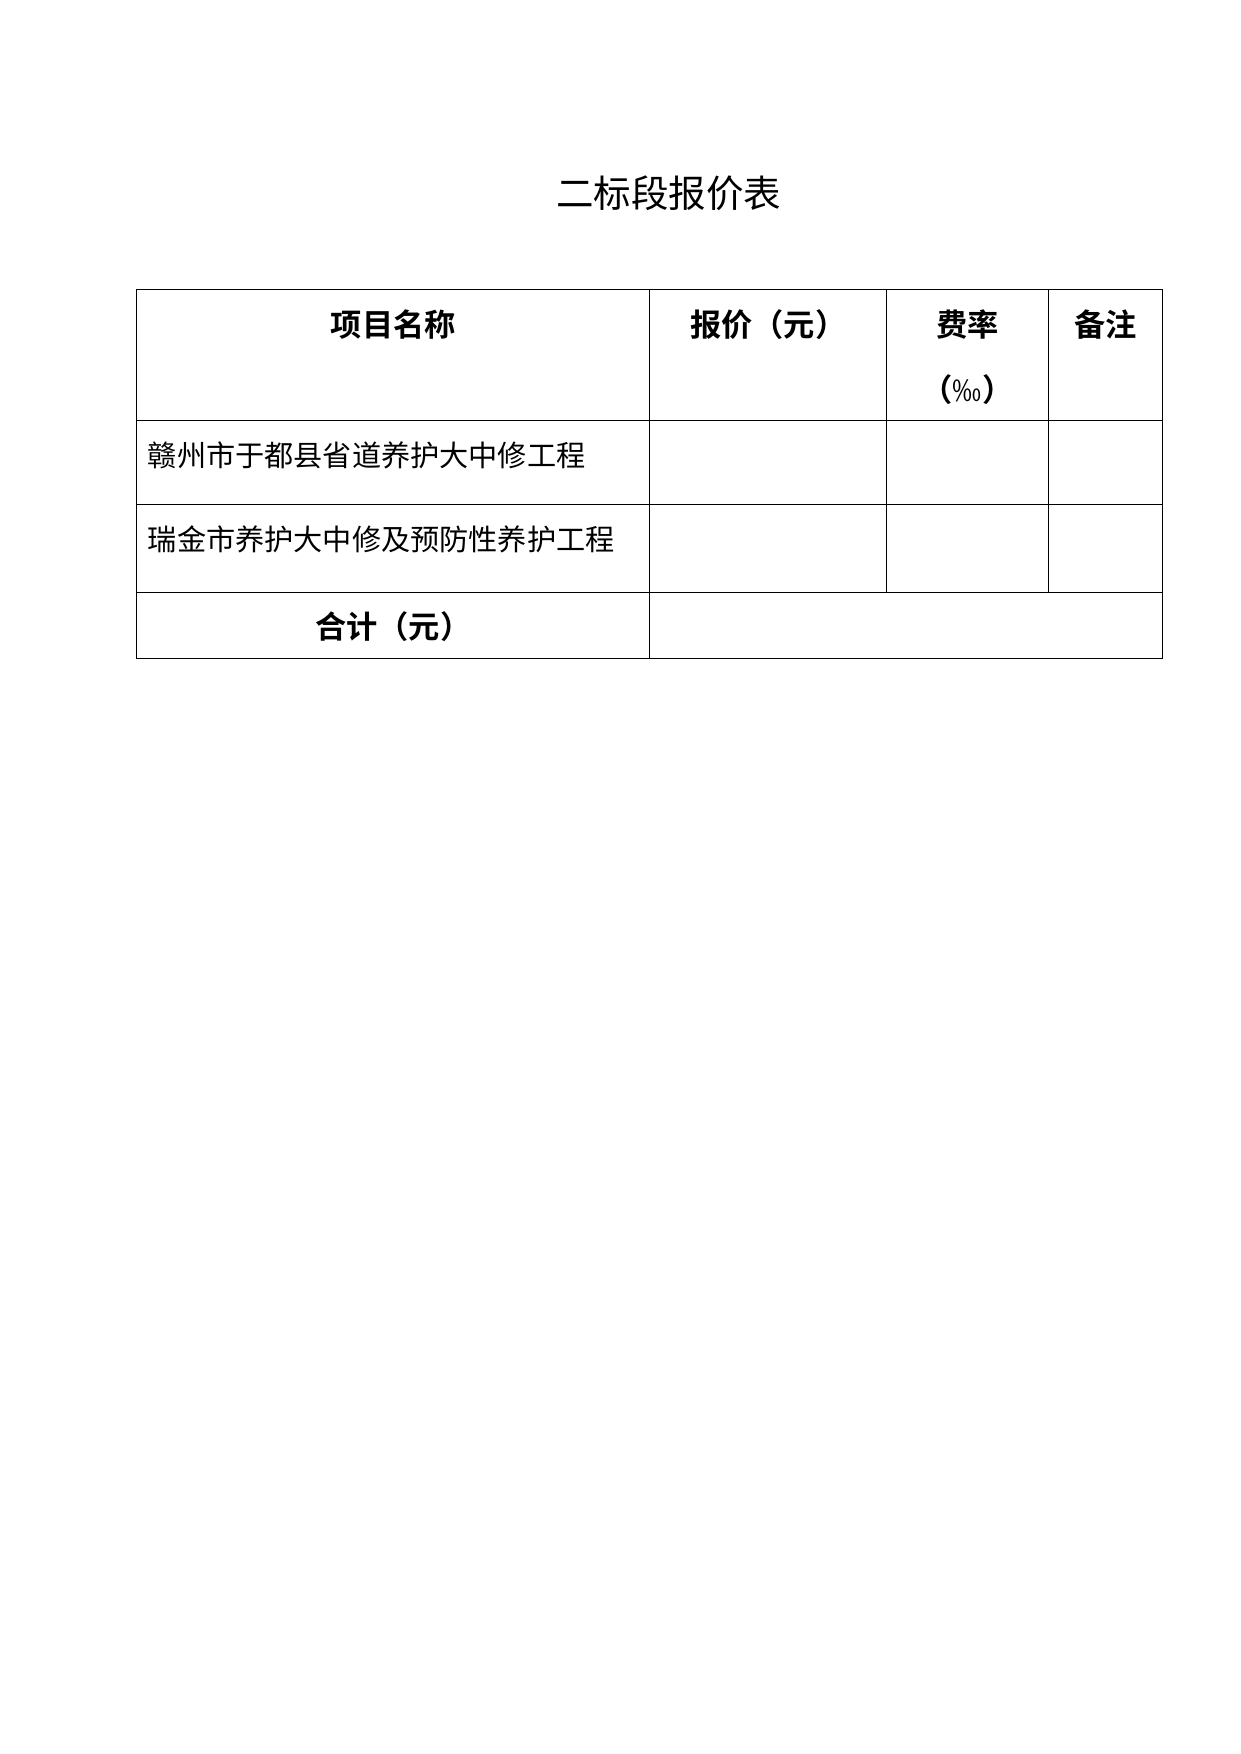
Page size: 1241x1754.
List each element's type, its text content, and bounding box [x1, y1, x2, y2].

table_cell [650, 593, 1162, 658]
table_header 项目名称 [137, 290, 649, 420]
table_cell [887, 421, 1048, 504]
table_cell [650, 421, 886, 504]
table_header 报价（元） [650, 290, 886, 420]
table_cell [1049, 421, 1162, 504]
table_header 费率（‰） [887, 290, 1048, 420]
table_cell 瑞金市养护大中修及预防性养护工程 [137, 505, 649, 592]
table_cell [887, 505, 1048, 592]
table_cell [650, 505, 886, 592]
table_cell 赣州市于都县省道养护大中修工程 [137, 421, 649, 504]
table_header 备注 [1049, 290, 1162, 420]
text 二标段报价表 [148, 159, 1152, 224]
table_cell [1049, 505, 1162, 592]
table_cell 合计（元） [137, 593, 649, 658]
